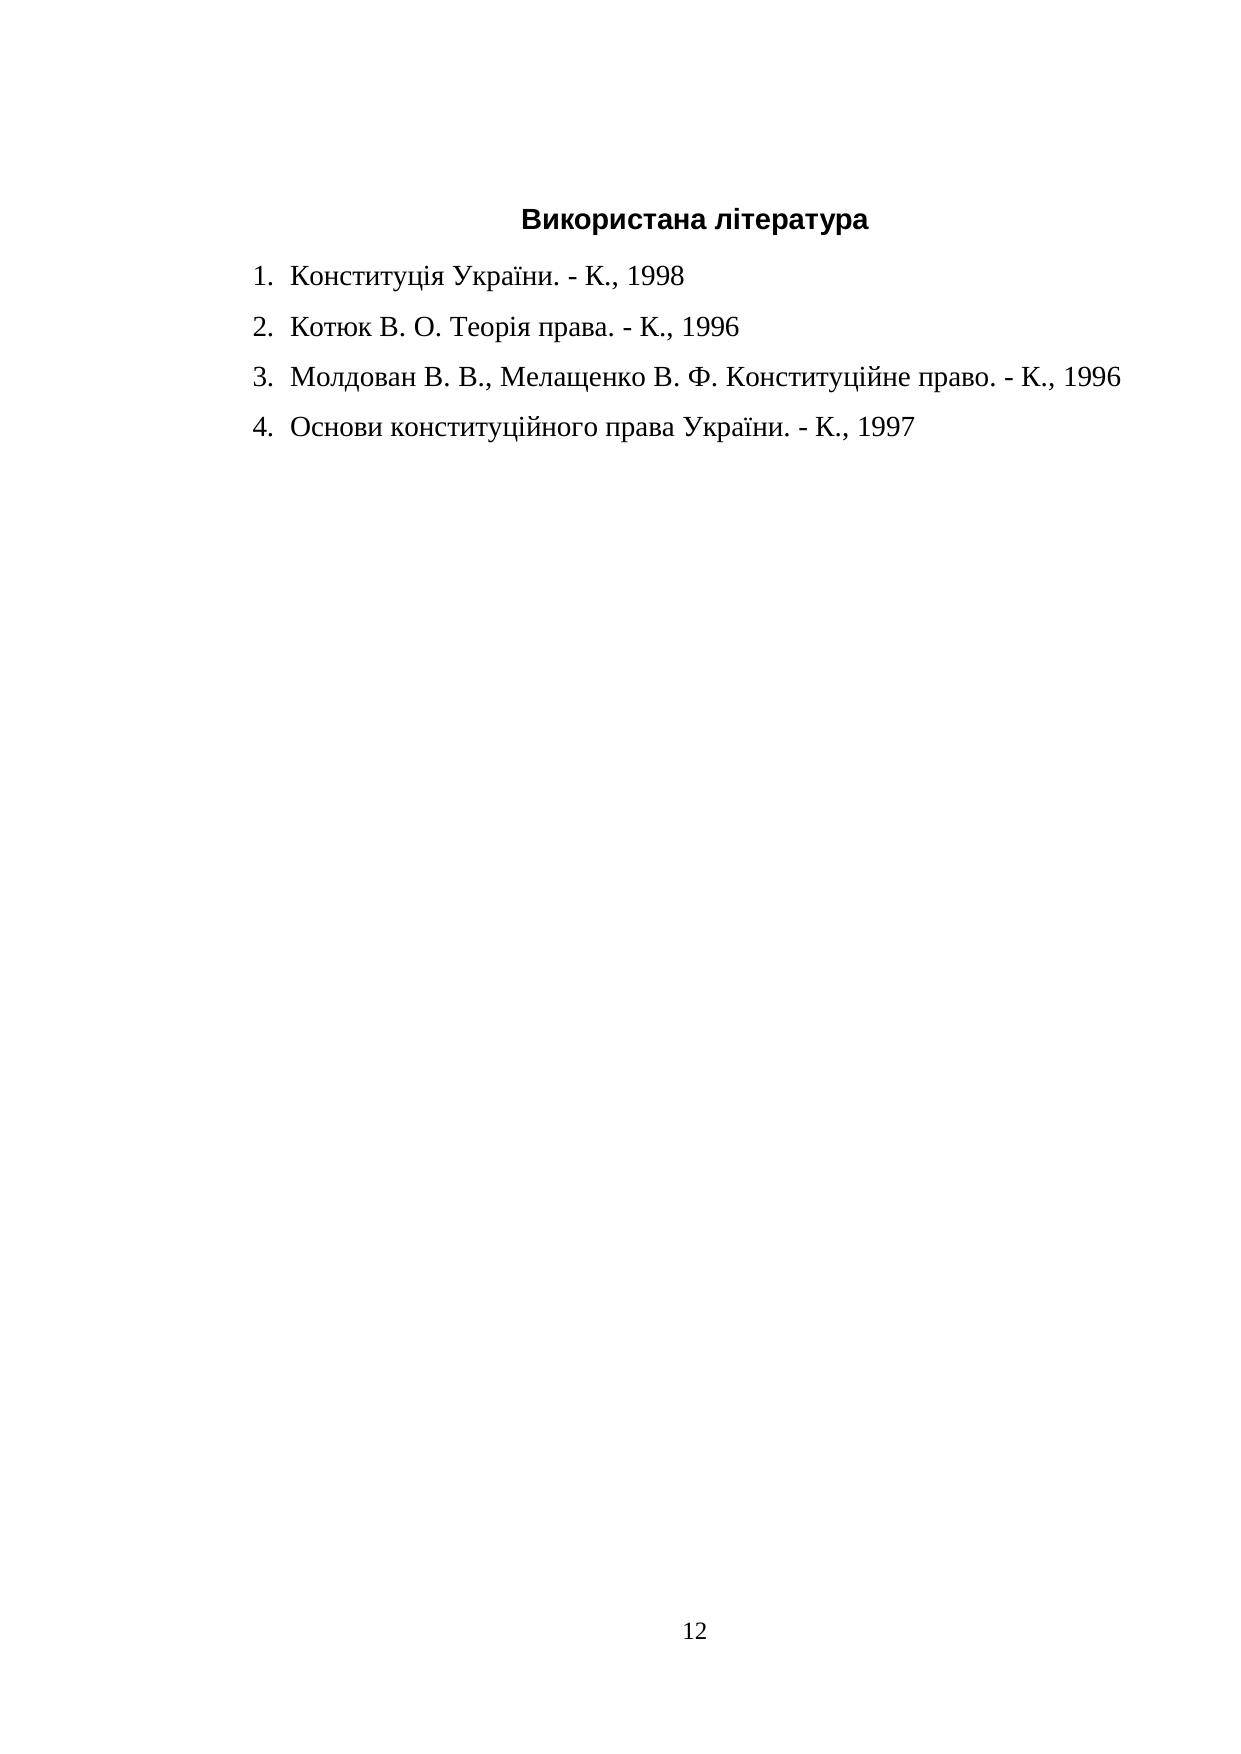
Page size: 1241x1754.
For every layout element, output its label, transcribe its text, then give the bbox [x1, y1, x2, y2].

list Котюк В. О. Теорія права. - К., 1996 [252, 309, 1137, 343]
subtitle Використана література [177, 202, 1137, 236]
list Основи конституційного права України. - К., 1997 [252, 410, 1137, 443]
list Конституція України. - К., 1998 [252, 259, 1137, 292]
list Молдован В. В., Мелащенко В. Ф. Конституційне право. - К., 1996 [252, 359, 1137, 393]
